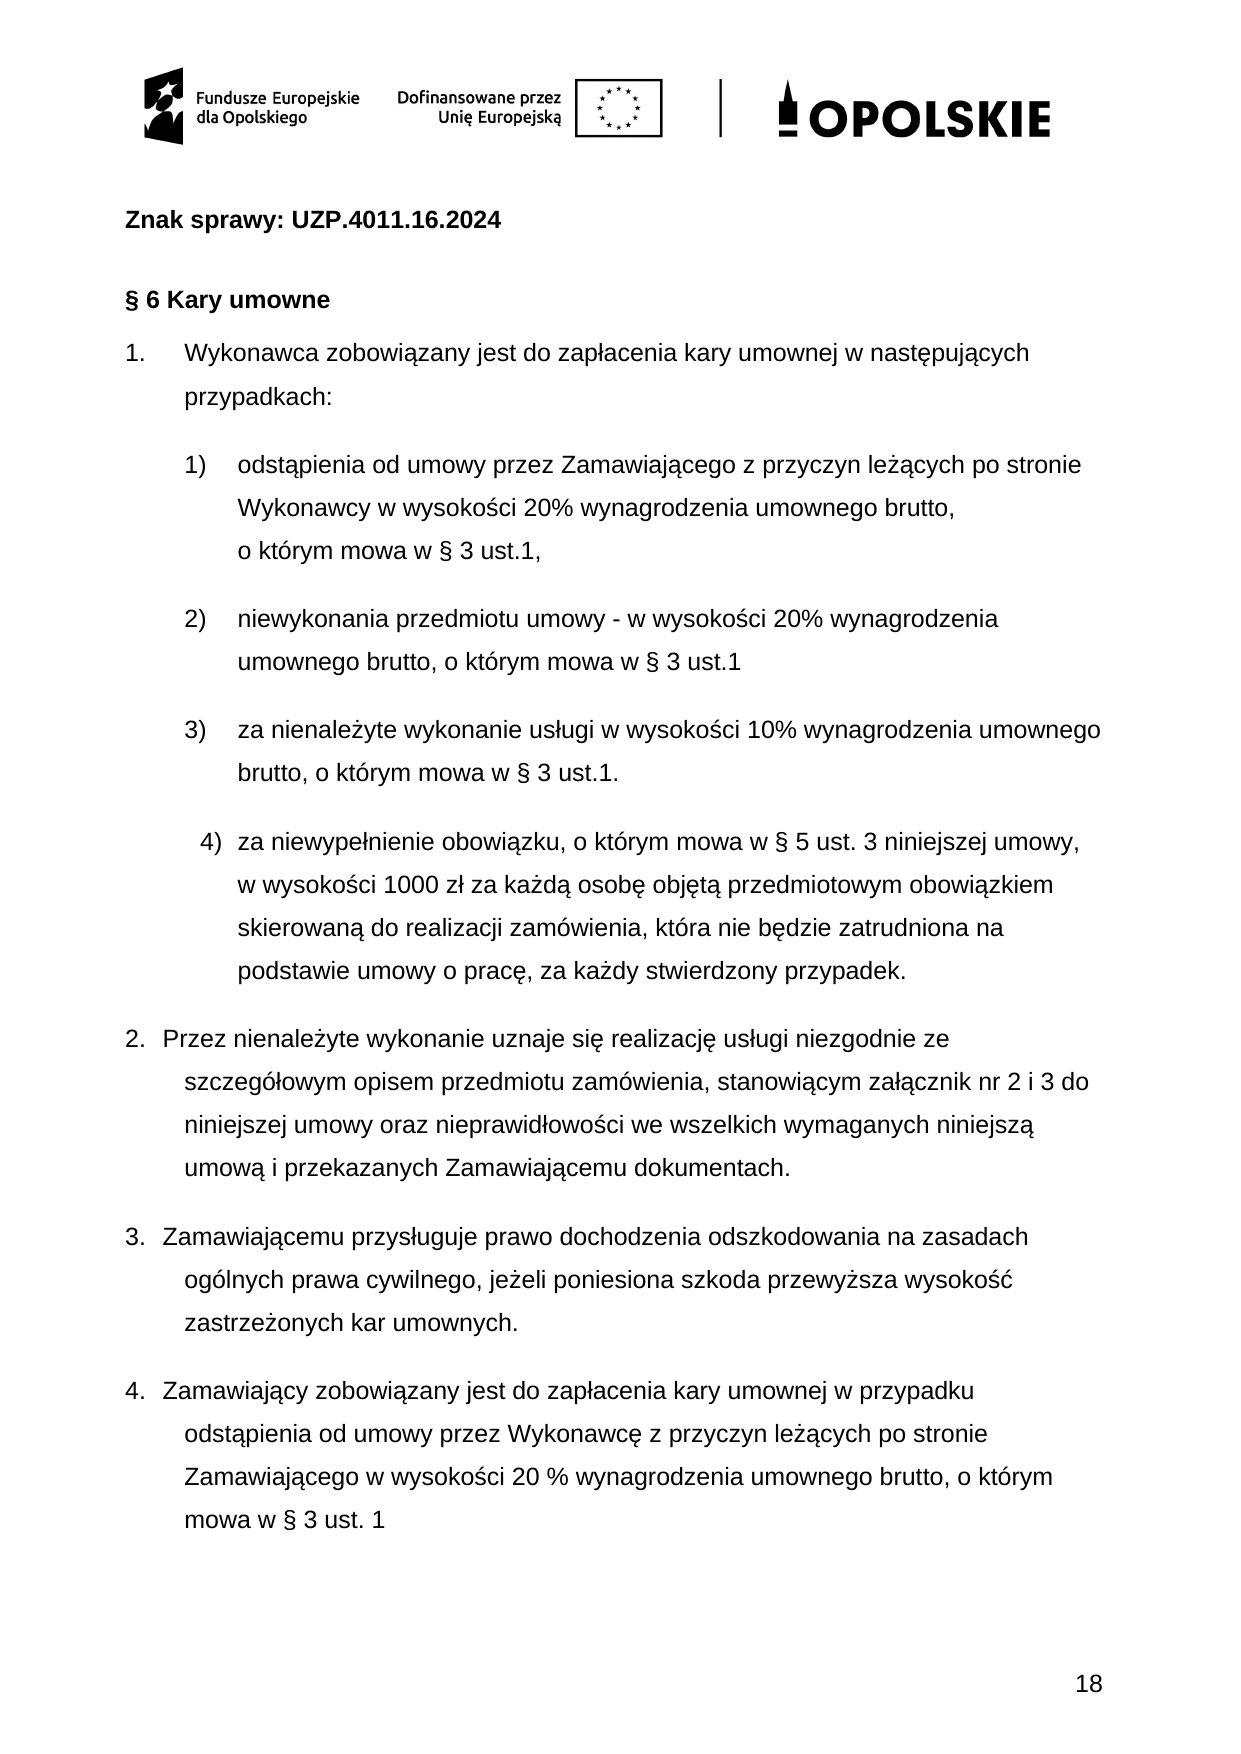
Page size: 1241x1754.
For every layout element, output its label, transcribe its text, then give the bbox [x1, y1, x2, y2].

list za niewypełnienie obowiązku, o którym mowa w § 5 ust. 3 niniejszej umowy, w wysokości 1000 zł za każdą osobę objętą przedmiotowym obowiązkiem skierowaną do realizacji zamówienia, która nie będzie zatrudniona na podstawie umowy o pracę, za każdy stwierdzony przypadek. [200, 827, 1103, 985]
list Zamawiający zobowiązany jest do zapłacenia kary umownej w przypadku odstąpienia od umowy przez Wykonawcę z przyczyn leżących po stronie Zamawiającego w wysokości 20 % wynagrodzenia umownego brutto, o którym mowa w § 3 ust. 1 [125, 1376, 1103, 1534]
list Zamawiającemu przysługuje prawo dochodzenia odszkodowania na zasadach ogólnych prawa cywilnego, jeżeli poniesiona szkoda przewyższa wysokość zastrzeżonych kar umownych. [125, 1222, 1103, 1337]
list odstąpienia od umowy przez Zamawiającego z przyczyn leżących po stronie Wykonawcy w wysokości 20% wynagrodzenia umownego brutto, o którym mowa w § 3 ust.1, [184, 450, 1103, 565]
subtitle § 6 Kary umowne [125, 285, 1103, 313]
list Wykonawca zobowiązany jest do zapłacenia kary umownej w następujących przypadkach: [125, 338, 1103, 410]
list niewykonania przedmiotu umowy - w wysokości 20% wynagrodzenia umownego brutto, o którym mowa w § 3 ust.1 [184, 604, 1103, 676]
list Przez nienależyte wykonanie uznaje się realizację usługi niezgodnie ze szczegółowym opisem przedmiotu zamówienia, stanowiącym załącznik nr 2 i 3 do niniejszej umowy oraz nieprawidłowości we wszelkich wymaganych niniejszą umową i przekazanych Zamawiającemu dokumentach. [125, 1024, 1103, 1182]
list za nienależyte wykonanie usługi w wysokości 10% wynagrodzenia umownego brutto, o którym mowa w § 3 ust.1. [184, 715, 1103, 787]
